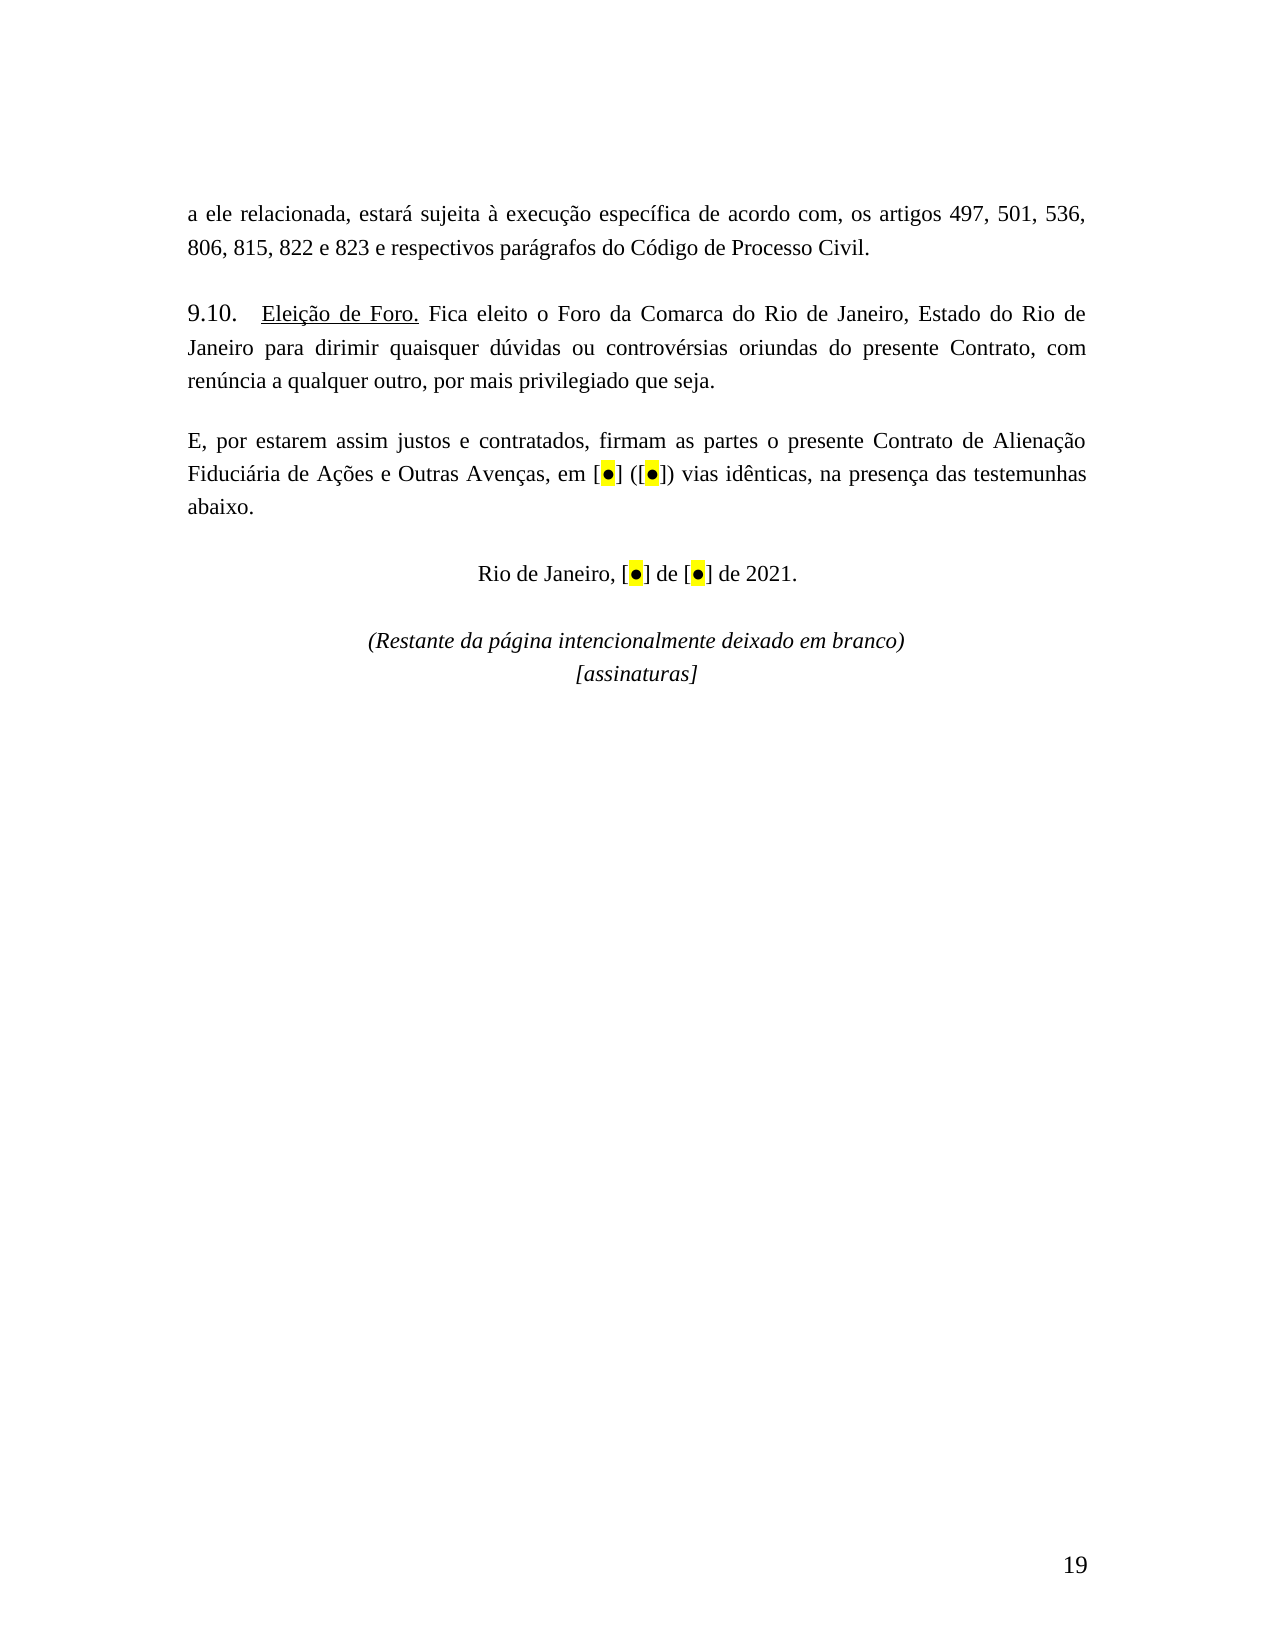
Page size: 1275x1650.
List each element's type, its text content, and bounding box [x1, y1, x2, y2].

text E, por estarem assim justos e contratados, firmam as partes o presente Contrato de Alienação Fiduciária de Ações e Outras Avenças, em [●] ([●]) vias idênticas, na presença das testemunhas abaixo. [187, 421, 1087, 521]
text Rio de Janeiro, [●] de [●] de 2021. [187, 555, 1087, 588]
text [assinaturas] [187, 655, 1087, 688]
text (Restante da página intencionalmente deixado em branco) [187, 621, 1087, 655]
list Eleição de Foro. Fica eleito o Foro da Comarca do Rio de Janeiro, Estado do Rio de Janeiro para dirimir quaisquer dúvidas ou controvérsias oriundas do presente Contrato, com renúncia a qualquer outro, por mais privilegiado que seja. [187, 295, 1087, 395]
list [187, 195, 1087, 262]
